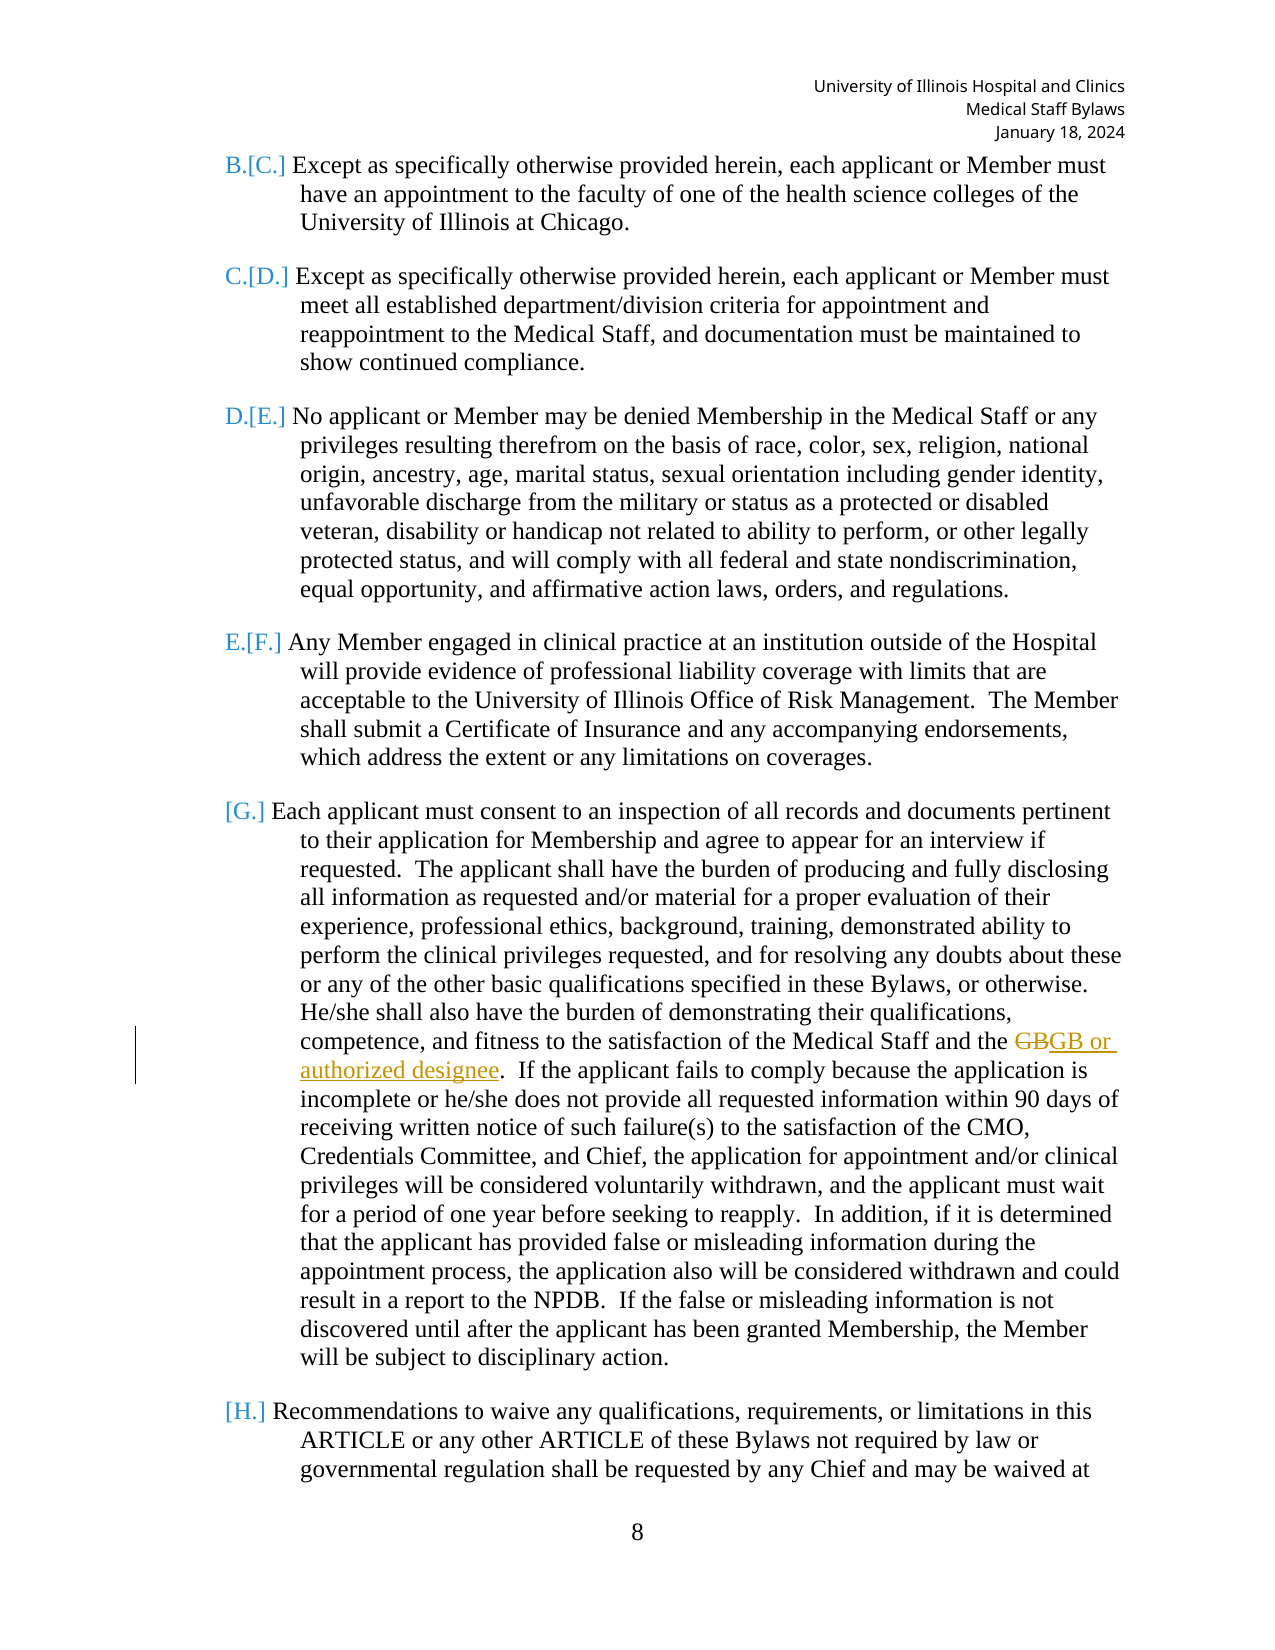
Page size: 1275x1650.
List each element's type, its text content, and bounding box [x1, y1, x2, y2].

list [225, 1396, 1125, 1482]
list Any Member engaged in clinical practice at an institution outside of the Hospital will provide evidence of professional liability coverage with limits that are acceptable to the University of Illinois Office of Risk Management. The Member shall submit a Certificate of Insurance and any accompanying endorsements, which address the extent or any limitations on coverages. [225, 627, 1125, 771]
list Except as specifically otherwise provided herein, each applicant or Member must have an appointment to the faculty of one of the health science colleges of the University of Illinois at Chicago. [225, 150, 1125, 236]
list Except as specifically otherwise provided herein, each applicant or Member must meet all established department/division criteria for appointment and reappointment to the Medical Staff, and documentation must be maintained to show continued compliance. [225, 261, 1125, 376]
list No applicant or Member may be denied Membership in the Medical Staff or any privileges resulting therefrom on the basis of race, color, sex, religion, national origin, ancestry, age, marital status, sexual orientation including gender identity, unfavorable discharge from the military or status as a protected or disabled veteran, disability or handicap not related to ability to perform, or other legally protected status, and will comply with all federal and state nondiscrimination, equal opportunity, and affirmative action laws, orders, and regulations. [225, 401, 1125, 602]
list Each applicant must consent to an inspection of all records and documents pertinent to their application for Membership and agree to appear for an interview if requested. The applicant shall have the burden of producing and fully disclosing all information as requested and/or material for a proper evaluation of their experience, professional ethics, background, training, demonstrated ability to perform the clinical privileges requested, and for resolving any doubts about these or any of the other basic qualifications specified in these Bylaws, or otherwise. He/she shall also have the burden of demonstrating their qualifications, competence, and fitness to the satisfaction of the Medical Staff and the . If the applicant fails to comply because the application is incomplete or he/she does not provide all requested information within 90 days of receiving written notice of such failure(s) to the satisfaction of the CMO, Credentials Committee, and Chief, the application for appointment and/or clinical privileges will be considered voluntarily withdrawn, and the applicant must wait for a period of one year before seeking to reapply. In addition, if it is determined that the applicant has provided false or misleading information during the appointment process, the application also will be considered withdrawn and could result in a report to the NPDB. If the false or misleading information is not discovered until after the applicant has been granted Membership, the Member will be subject to disciplinary action. [225, 796, 1125, 1371]
